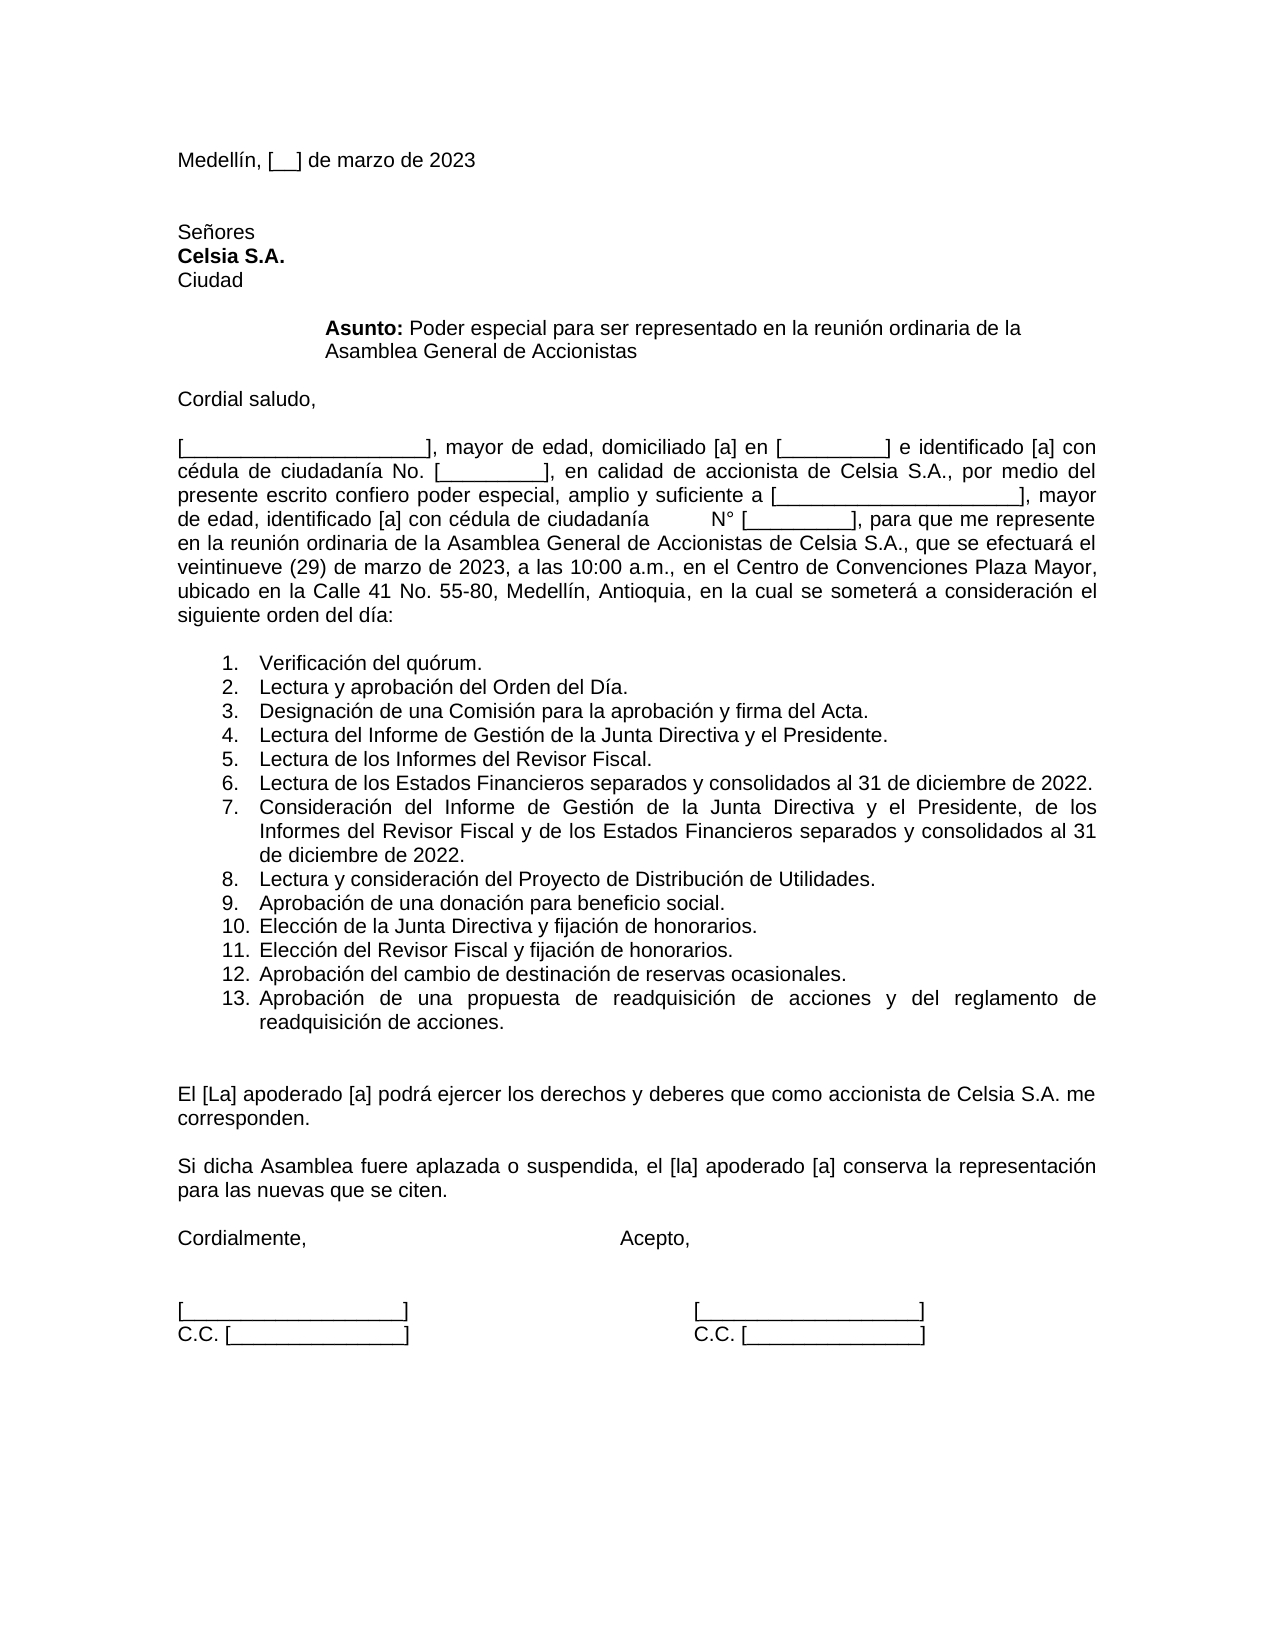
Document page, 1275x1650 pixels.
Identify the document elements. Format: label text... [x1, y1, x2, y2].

text Medellín, [__] de marzo de 2023 [177, 148, 1098, 172]
list Lectura del Informe de Gestión de la Junta Directiva y el Presidente. [222, 723, 1098, 747]
list Lectura y aprobación del Orden del Día. [222, 675, 1098, 699]
text Señores [177, 219, 1098, 243]
text Asunto: Poder especial para ser representado en la reunión ordinaria de la Asamblea General de Accionistas [325, 315, 1098, 363]
list Designación de una Comisión para la aprobación y firma del Acta. [222, 699, 1098, 723]
list Verificación del quórum. [222, 651, 1098, 675]
text Si dicha Asamblea fuere aplazada o suspendida, el [la] apoderado [a] conserva la representación para las nuevas que se citen. [177, 1154, 1098, 1202]
list Lectura de los Informes del Revisor Fiscal. [222, 747, 1098, 771]
list Elección de la Junta Directiva y fijación de honorarios. [222, 914, 1098, 938]
text C.C. [_______________] C.C. [_______________] [177, 1322, 1098, 1346]
list Elección del Revisor Fiscal y fijación de honorarios. [222, 938, 1098, 962]
list Lectura y consideración del Proyecto de Distribución de Utilidades. [222, 866, 1098, 890]
list Consideración del Informe de Gestión de la Junta Directiva y el Presidente, de los Informes del Revisor Fiscal y de los Estados Financieros separados y consolidados al 31 de diciembre de 2022. [222, 794, 1098, 866]
text Ciudad [177, 267, 1098, 291]
list Aprobación del cambio de destinación de reservas ocasionales. [222, 962, 1098, 986]
text El [La] apoderado [a] podrá ejercer los derechos y deberes que como accionista de Celsia S.A. me corresponden. [177, 1082, 1098, 1130]
list Lectura de los Estados Financieros separados y consolidados al 31 de diciembre de 2022. [222, 771, 1098, 794]
list Aprobación de una propuesta de readquisición de acciones y del reglamento de readquisición de acciones. [222, 986, 1098, 1034]
text Celsia S.A. [177, 243, 1098, 267]
text Cordialmente, Acepto, [177, 1226, 1098, 1250]
list Aprobación de una donación para beneficio social. [222, 890, 1098, 914]
text [_____________________], mayor de edad, domiciliado [a] en [_________] e identificado [a] con cédula de ciudadanía No. [_________], en calidad de accionista de Celsia S.A., por medio del presente escrito confiero poder especial, amplio y suficiente a [_____________________], mayor de edad, identificado [a] con cédula de ciudadanía N° [_________], para que me represente en la reunión ordinaria de la Asamblea General de Accionistas de Celsia S.A., que se efectuará el veintinueve (29) de marzo de 2023, a las 10:00 a.m., en el Centro de Convenciones Plaza Mayor, ubicado en la Calle 41 No. 55-80, Medellín, Antioquia, en la cual se someterá a consideración el siguiente orden del día: [177, 435, 1098, 627]
text [___________________] [___________________] [177, 1298, 1098, 1322]
text Cordial saludo, [177, 387, 1098, 411]
